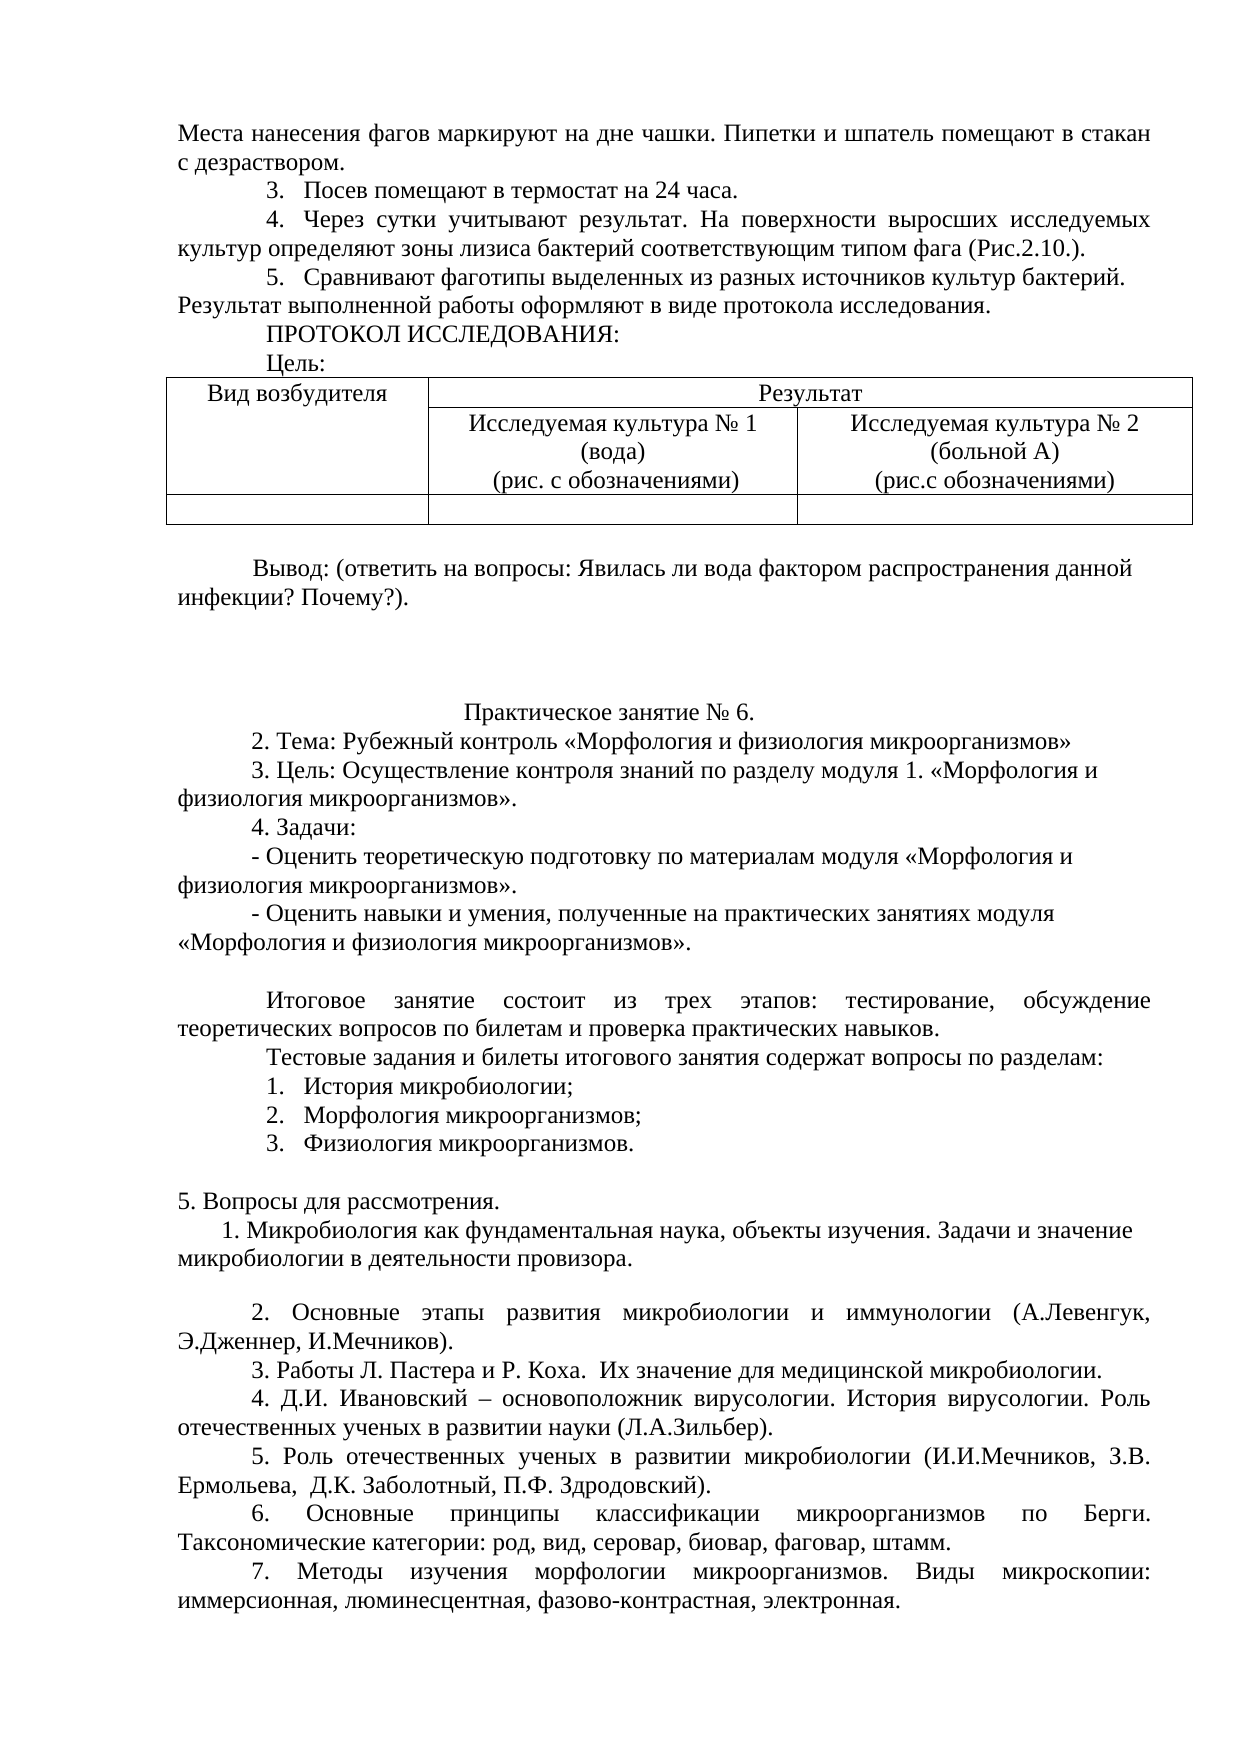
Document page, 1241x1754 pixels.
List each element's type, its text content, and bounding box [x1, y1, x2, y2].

list Через сутки учитывают результат. На поверхности выросших исследуемых культур определяют зоны лизиса бактерий соответствующим типом фага (Рис.2.10.). [177, 204, 1152, 262]
list История микробиологии; [266, 1071, 1152, 1100]
table_cell [798, 495, 1192, 524]
text Тестовые задания и билеты итогового занятия содержат вопросы по разделам: [177, 1042, 1152, 1071]
text Результат выполненной работы оформляют в виде протокола исследования. [177, 291, 1152, 319]
text 6. Основные принципы классификации микроорганизмов по Берги. Таксономические категории: род, вид, серовар, биовар, фаговар, штамм. [177, 1498, 1152, 1556]
list Физиология микроорганизмов. [266, 1128, 1152, 1157]
table_header Вид возбудителя [167, 378, 428, 494]
text Вывод: (ответить на вопросы: Явилась ли вода фактором распространения данной инфекции? Почему?). [177, 553, 1152, 611]
text ПРОТОКОЛ ИССЛЕДОВАНИЯ: [177, 319, 1152, 348]
text - Оценить навыки и умения, полученные на практических занятиях модуля «Морфология и физиология микроорганизмов». [177, 898, 1152, 956]
text 4. Д.И. Ивановский – основоположник вирусологии. История вирусологии. Роль отечественных ученых в развитии науки (Л.А.Зильбер). [177, 1383, 1152, 1441]
table_cell [429, 495, 797, 524]
text 1. Микробиология как фундаментальная наука, объекты изучения. Задачи и значение микробиологии в деятельности провизора. [177, 1215, 1152, 1272]
text 7. Методы изучения морфологии микроорганизмов. Виды микроскопии: иммерсионная, люминесцентная, фазово-контрастная, электронная. [177, 1556, 1152, 1613]
text 4. Задачи: [177, 812, 1152, 841]
text 5. Роль отечественных ученых в развитии микробиологии (И.И.Мечников, З.В. Ермольева, Д.К. Заболотный, П.Ф. Здродовский). [177, 1441, 1152, 1498]
table_header Результат [429, 378, 1192, 407]
text Цель: [177, 348, 1152, 377]
text 3. Цель: Осуществление контроля знаний по разделу модуля 1. «Морфология и физиология микроорганизмов». [177, 755, 1152, 812]
text - Оценить теоретическую подготовку по материалам модуля «Морфология и физиология микроорганизмов». [177, 841, 1152, 898]
text 5. Вопросы для рассмотрения. [177, 1186, 1152, 1215]
list Морфология микроорганизмов; [266, 1100, 1152, 1128]
table_cell Исследуемая культура № 1 (вода) (рис. с обозначениями) [429, 408, 797, 494]
table_cell Исследуемая культура № 2 (больной А) (рис.с обозначениями) [798, 408, 1192, 494]
list Посев помещают в термостат на 24 часа. [177, 176, 1152, 204]
text Практическое занятие № 6. [177, 697, 1152, 726]
list Сравнивают фаготипы выделенных из разных источников культур бактерий. [177, 262, 1152, 291]
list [177, 118, 1152, 176]
text Итоговое занятие состоит из трех этапов: тестирование, обсуждение теоретических вопросов по билетам и проверка практических навыков. [177, 985, 1152, 1042]
table_cell [167, 495, 428, 524]
text 2. Тема: Рубежный контроль «Морфология и физиология микроорганизмов» [177, 726, 1152, 755]
text 3. Работы Л. Пастера и Р. Коха. Их значение для медицинской микробиологии. [177, 1355, 1152, 1383]
text 2. Основные этапы развития микробиологии и иммунологии (А.Левенгук, Э.Дженнер, И.Мечников). [177, 1297, 1152, 1355]
